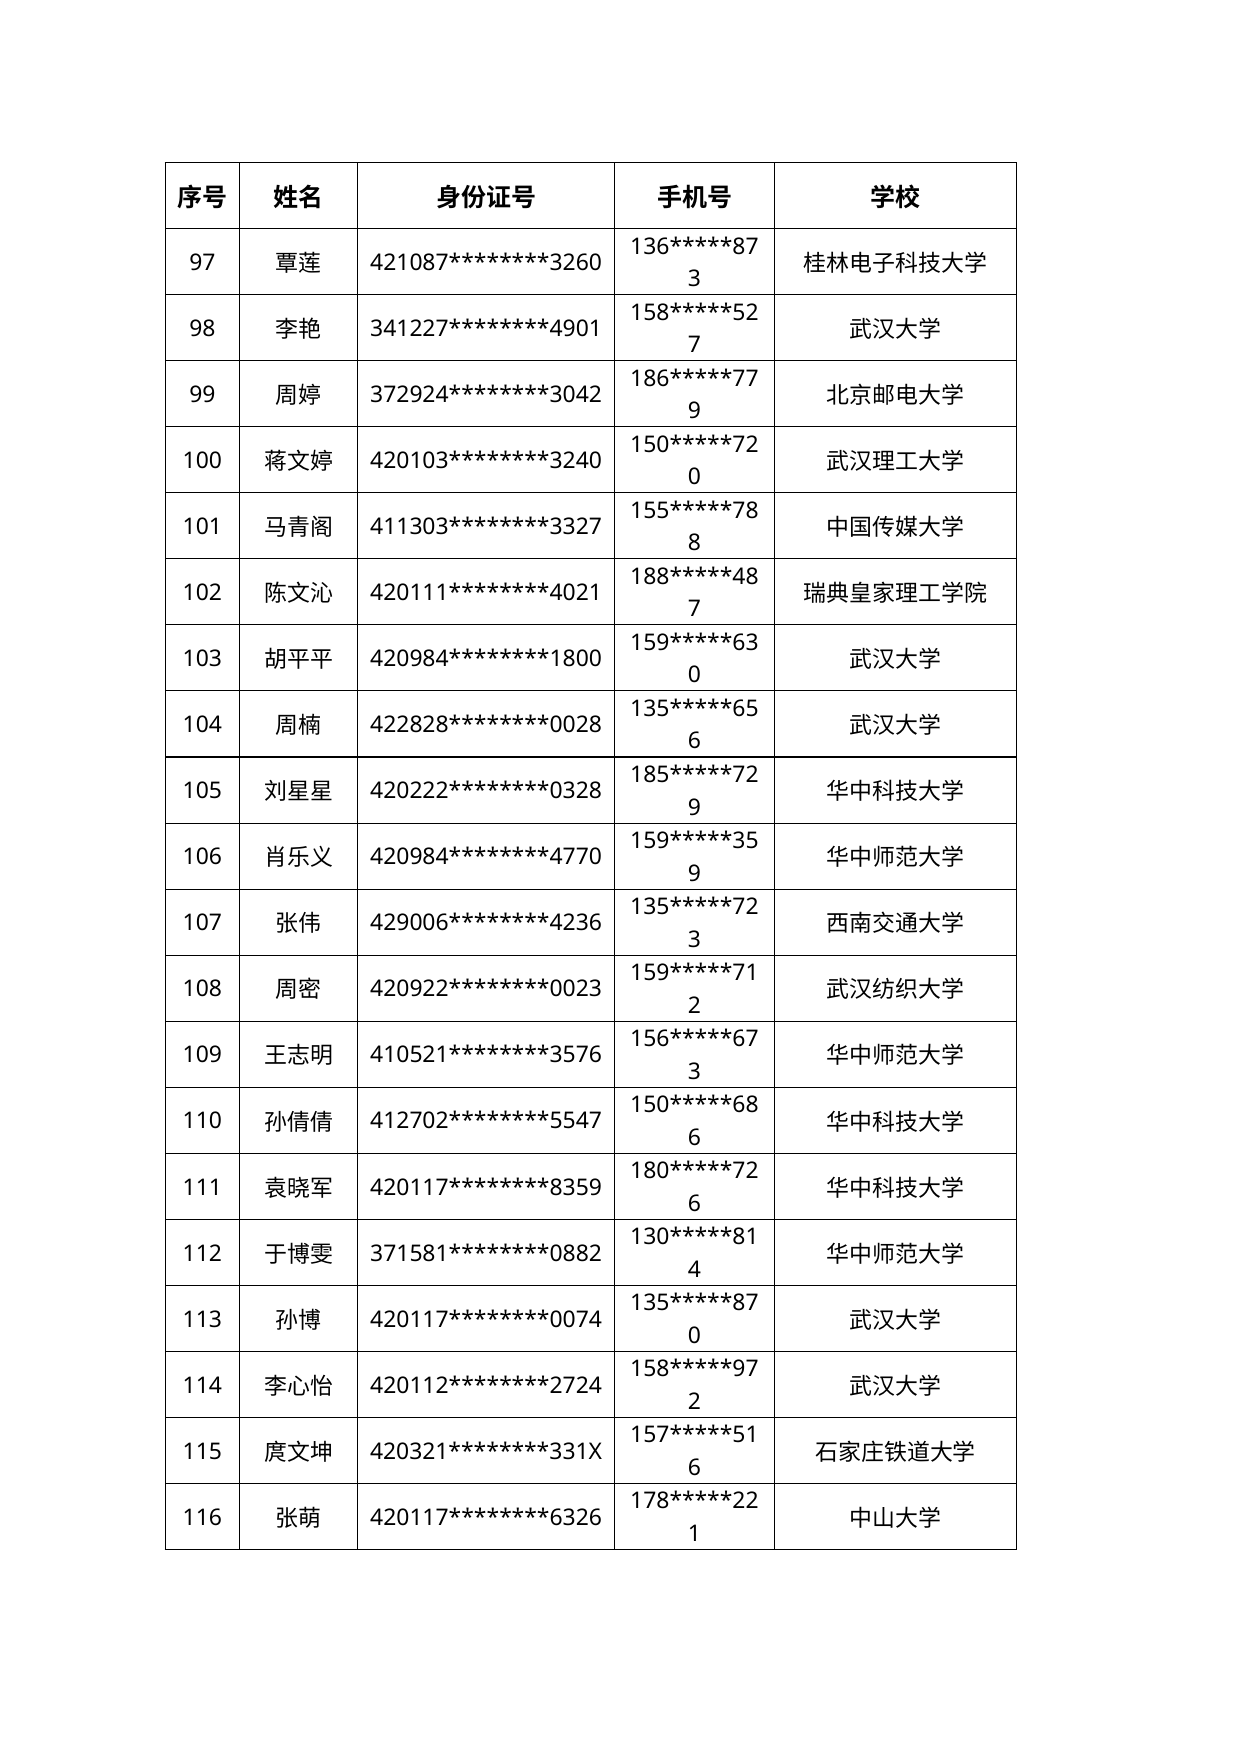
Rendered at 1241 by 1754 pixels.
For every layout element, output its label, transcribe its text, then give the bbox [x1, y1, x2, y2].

table_cell 华中师范大学 [775, 1220, 1016, 1285]
table_cell 420222********0328 [358, 758, 614, 822]
table_cell 158*****527 [615, 295, 774, 360]
table_cell 108 [166, 956, 239, 1021]
table_cell 115 [166, 1418, 239, 1483]
table_cell 150*****686 [615, 1088, 774, 1153]
table_cell 420117********6326 [358, 1484, 614, 1549]
table_cell 武汉纺织大学 [775, 956, 1016, 1021]
table_cell 420984********4770 [358, 824, 614, 888]
table_cell 111 [166, 1154, 239, 1219]
table_cell 411303********3327 [358, 493, 614, 558]
table_cell 100 [166, 427, 239, 492]
table_cell 158*****972 [615, 1352, 774, 1417]
table_cell 华中师范大学 [775, 1022, 1016, 1087]
table_cell 华中科技大学 [775, 1088, 1016, 1153]
table_cell 420111********4021 [358, 559, 614, 624]
table_cell 109 [166, 1022, 239, 1087]
table_cell 188*****487 [615, 559, 774, 624]
table_cell 103 [166, 625, 239, 690]
table_cell 422828********0028 [358, 691, 614, 756]
table_cell 110 [166, 1088, 239, 1153]
table_cell 135*****870 [615, 1286, 774, 1351]
table_cell 于博雯 [240, 1220, 357, 1285]
table_header 身份证号 [358, 163, 614, 228]
table_cell 341227********4901 [358, 295, 614, 360]
table_cell 420922********0023 [358, 956, 614, 1021]
table_cell 420321********331X [358, 1418, 614, 1483]
table_cell 马青阁 [240, 493, 357, 558]
table_cell 武汉大学 [775, 691, 1016, 756]
table_cell 180*****726 [615, 1154, 774, 1219]
table_cell 武汉大学 [775, 625, 1016, 690]
table_cell 186*****779 [615, 361, 774, 426]
table_cell 孙倩倩 [240, 1088, 357, 1153]
table_cell 李艳 [240, 295, 357, 360]
table_cell 中山大学 [775, 1484, 1016, 1549]
table_cell 104 [166, 691, 239, 756]
table_cell 112 [166, 1220, 239, 1285]
table_cell 101 [166, 493, 239, 558]
table_cell 429006********4236 [358, 890, 614, 954]
table_cell 周婷 [240, 361, 357, 426]
table_cell 420117********0074 [358, 1286, 614, 1351]
table_header 序号 [166, 163, 239, 228]
table_cell 99 [166, 361, 239, 426]
table_cell 156*****673 [615, 1022, 774, 1087]
table_cell 159*****712 [615, 956, 774, 1021]
table_cell 420112********2724 [358, 1352, 614, 1417]
table_cell 华中师范大学 [775, 824, 1016, 888]
table_cell 胡平平 [240, 625, 357, 690]
table_cell 106 [166, 824, 239, 888]
table_cell 王志明 [240, 1022, 357, 1087]
table_cell 孙博 [240, 1286, 357, 1351]
table_cell 421087********3260 [358, 229, 614, 294]
table_cell 135*****656 [615, 691, 774, 756]
table_cell 肖乐义 [240, 824, 357, 888]
table_cell 张伟 [240, 890, 357, 954]
table_cell 420117********8359 [358, 1154, 614, 1219]
table_cell 102 [166, 559, 239, 624]
table_cell 185*****729 [615, 758, 774, 822]
table_cell 庹文坤 [240, 1418, 357, 1483]
table_cell 瑞典皇家理工学院 [775, 559, 1016, 624]
table_cell 华中科技大学 [775, 1154, 1016, 1219]
table_cell 114 [166, 1352, 239, 1417]
table_cell 371581********0882 [358, 1220, 614, 1285]
table_cell 陈文沁 [240, 559, 357, 624]
table_cell 华中科技大学 [775, 758, 1016, 822]
table_cell 武汉大学 [775, 1352, 1016, 1417]
table_cell 136*****873 [615, 229, 774, 294]
table_cell 武汉大学 [775, 295, 1016, 360]
table_cell 97 [166, 229, 239, 294]
table_cell 372924********3042 [358, 361, 614, 426]
table_cell 113 [166, 1286, 239, 1351]
table_cell 159*****359 [615, 824, 774, 888]
table_cell 178*****221 [615, 1484, 774, 1549]
table_cell 周楠 [240, 691, 357, 756]
table_cell 116 [166, 1484, 239, 1549]
table_cell 135*****723 [615, 890, 774, 954]
table_cell 武汉大学 [775, 1286, 1016, 1351]
table_cell 159*****630 [615, 625, 774, 690]
table_cell 周密 [240, 956, 357, 1021]
table_cell 西南交通大学 [775, 890, 1016, 954]
table_cell 105 [166, 758, 239, 822]
table_cell 157*****516 [615, 1418, 774, 1483]
table_cell 桂林电子科技大学 [775, 229, 1016, 294]
table_cell 410521********3576 [358, 1022, 614, 1087]
table_cell 中国传媒大学 [775, 493, 1016, 558]
table_cell 刘星星 [240, 758, 357, 822]
table_header 学校 [775, 163, 1016, 228]
table_cell 107 [166, 890, 239, 954]
table_cell 155*****788 [615, 493, 774, 558]
table_cell 李心怡 [240, 1352, 357, 1417]
table_cell 412702********5547 [358, 1088, 614, 1153]
table_cell 武汉理工大学 [775, 427, 1016, 492]
table_header 手机号 [615, 163, 774, 228]
table_cell 130*****814 [615, 1220, 774, 1285]
table_cell 袁晓军 [240, 1154, 357, 1219]
table_cell 蒋文婷 [240, 427, 357, 492]
table_cell 北京邮电大学 [775, 361, 1016, 426]
table_cell 覃莲 [240, 229, 357, 294]
table_cell 98 [166, 295, 239, 360]
table_header 姓名 [240, 163, 357, 228]
table_cell 石家庄铁道大学 [775, 1418, 1016, 1483]
table_cell 张萌 [240, 1484, 357, 1549]
table_cell 420984********1800 [358, 625, 614, 690]
table_cell 150*****720 [615, 427, 774, 492]
table_cell 420103********3240 [358, 427, 614, 492]
